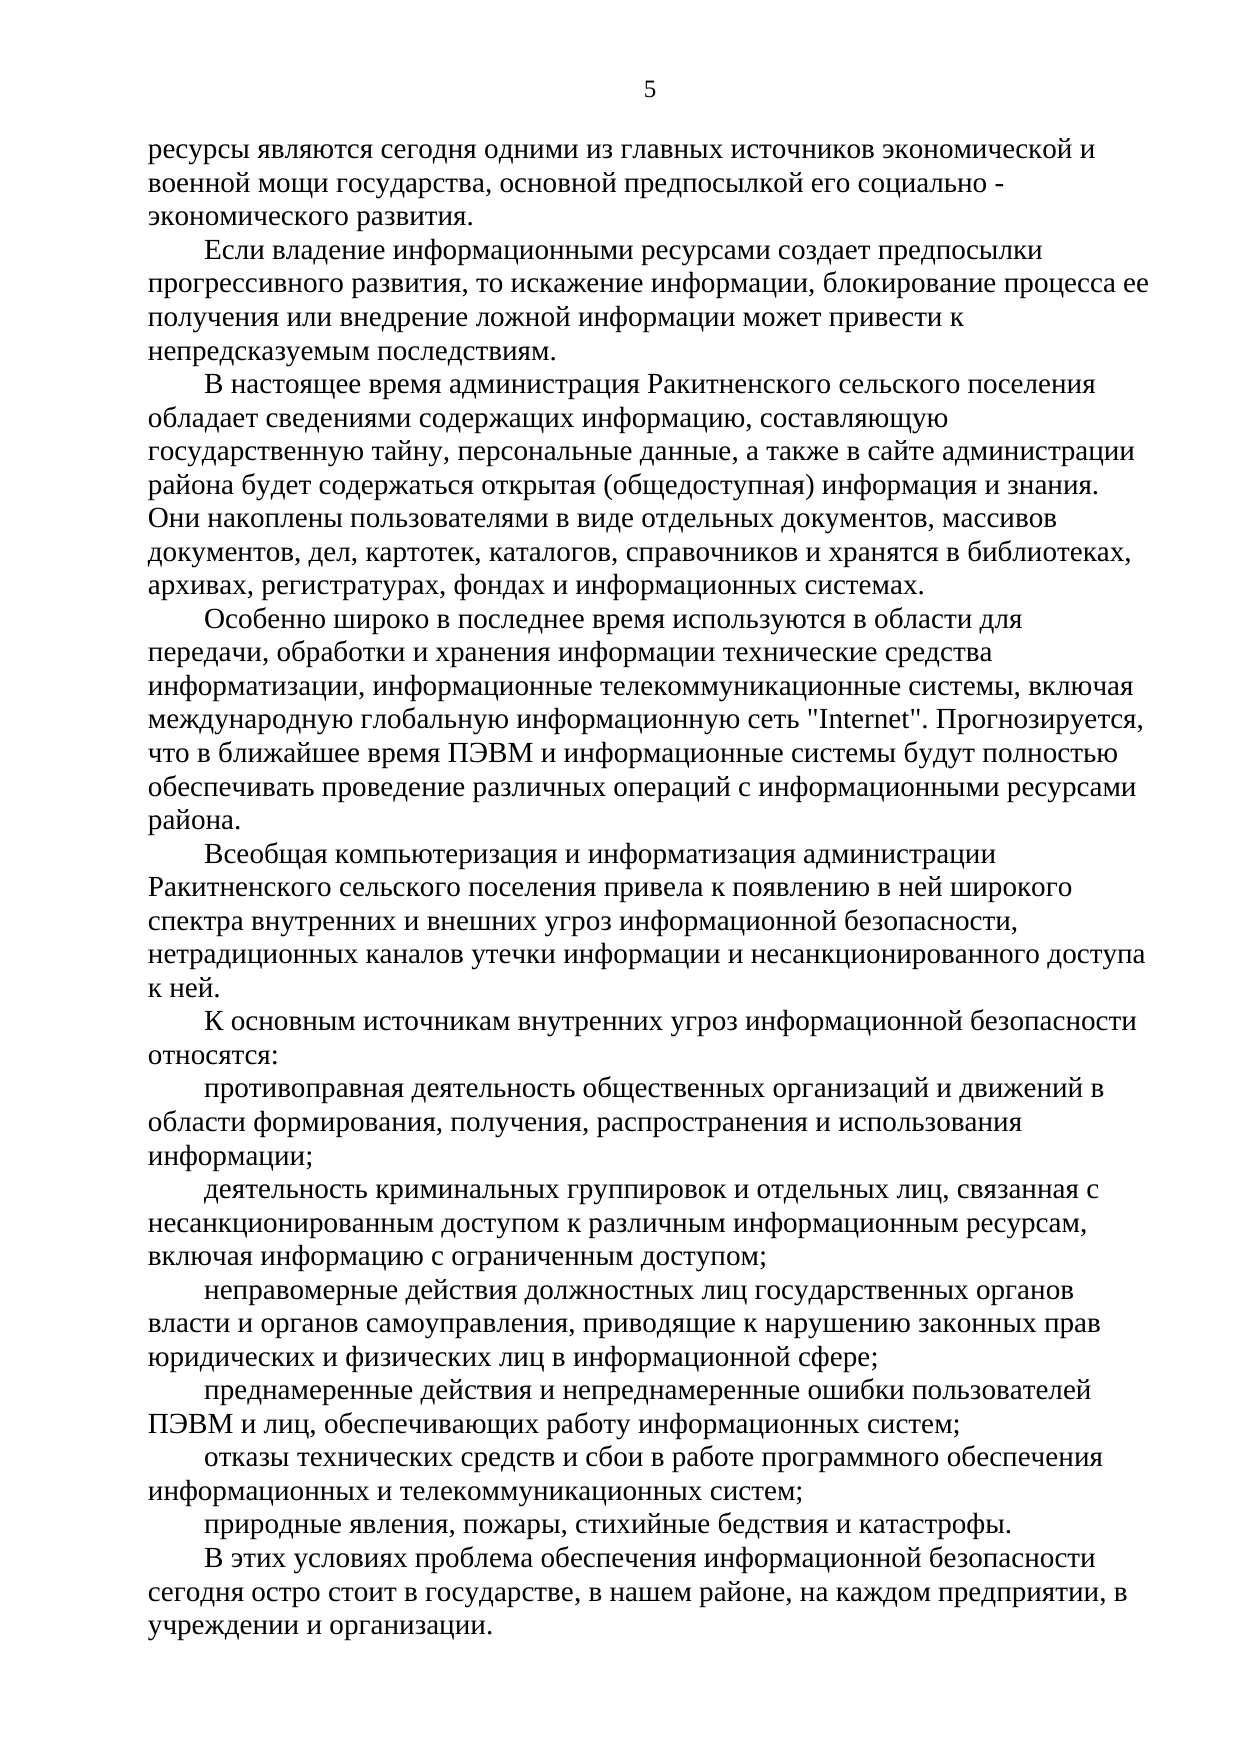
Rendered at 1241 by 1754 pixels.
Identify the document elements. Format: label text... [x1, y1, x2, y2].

text природные явления, пожары, стихийные бедствия и катастрофы. [148, 1507, 1152, 1540]
text Всеобщая компьютеризация и информатизация администрации Ракитненского сельского поселения привела к появлению в ней широкого спектра внутренних и внешних угроз информационной безопасности, нетрадиционных каналов утечки информации и несанкционированного доступа к ней. [148, 836, 1152, 1003]
text В этих условиях проблема обеспечения информационной безопасности сегодня остро стоит в государстве, в нашем районе, на каждом предприятии, в учреждении и организации. [148, 1540, 1152, 1641]
text отказы технических средств и сбои в работе программного обеспечения информационных и телекоммуникационных систем; [148, 1439, 1152, 1507]
text противоправная деятельность общественных организаций и движений в области формирования, получения, распространения и использования информации; [148, 1071, 1152, 1171]
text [148, 131, 1152, 232]
text неправомерные действия должностных лиц государственных органов власти и органов самоуправления, приводящие к нарушению законных прав юридических и физических лиц в информационной сфере; [148, 1272, 1152, 1372]
text деятельность криминальных группировок и отдельных лиц, связанная с несанкционированным доступом к различным информационным ресурсам, включая информацию с ограниченным доступом; [148, 1171, 1152, 1272]
text К основным источникам внутренних угроз информационной безопасности относятся: [148, 1003, 1152, 1071]
text Если владение информационными ресурсами создает предпосылки прогрессивного развития, то искажение информации, блокирование процесса ее получения или внедрение ложной информации может привести к непредсказуемым последствиям. [148, 232, 1152, 366]
text преднамеренные действия и непреднамеренные ошибки пользователей ПЭВМ и лиц, обеспечивающих работу информационных систем; [148, 1372, 1152, 1439]
text В настоящее время администрация Ракитненского сельского поселения обладает сведениями содержащих информацию, составляющую государственную тайну, персональные данные, а также в сайте администрации района будет содержаться открытая (общедоступная) информация и знания. Они накоплены пользователями в виде отдельных документов, массивов документов, дел, картотек, каталогов, справочников и хранятся в библиотеках, архивах, регистратурах, фондах и информационных системах. [148, 366, 1152, 601]
text Особенно широко в последнее время используются в области для передачи, обработки и хранения информации технические средства информатизации, информационные телекоммуникационные системы, включая международную глобальную информационную сеть "Internet". Прогнозируется, что в ближайшее время ПЭВМ и информационные системы будут полностью обеспечивать проведение различных операций с информационными ресурсами района. [148, 601, 1152, 836]
